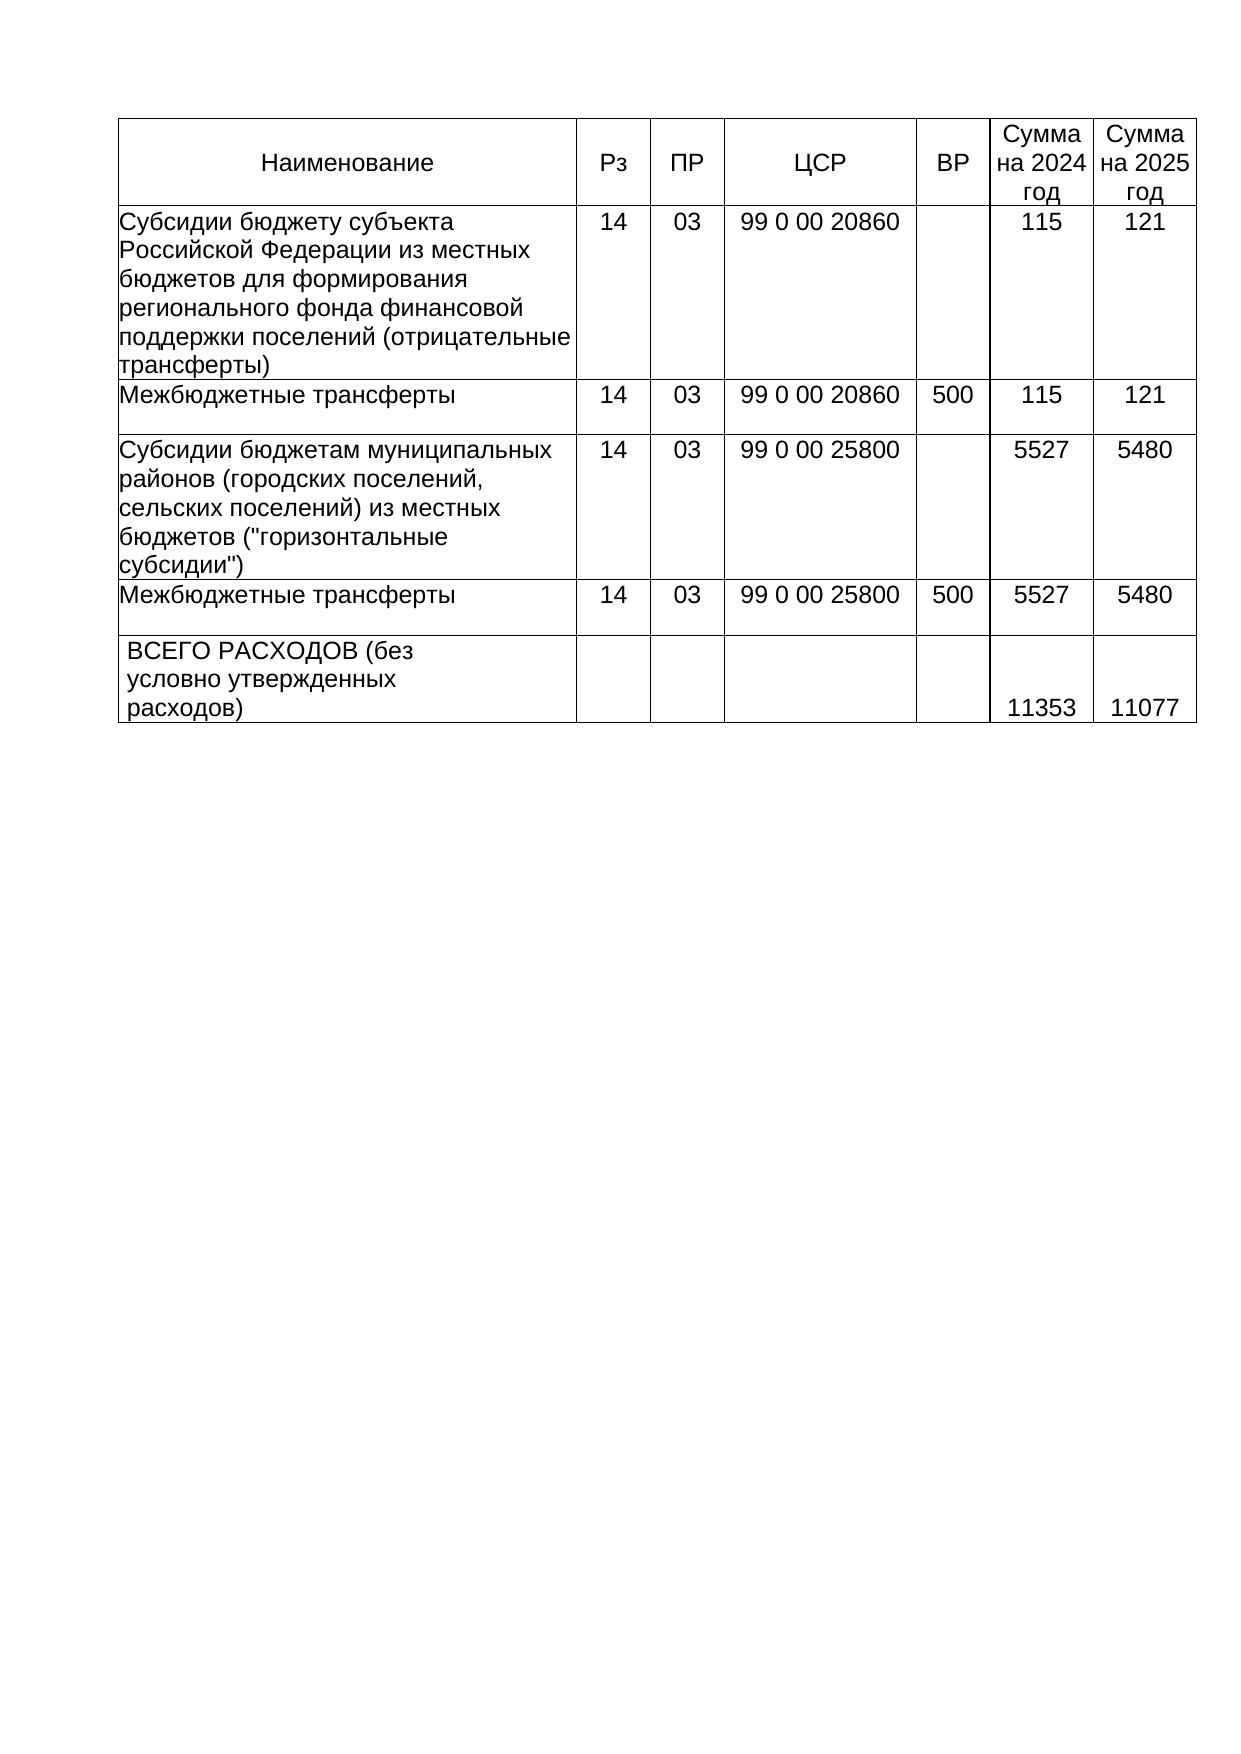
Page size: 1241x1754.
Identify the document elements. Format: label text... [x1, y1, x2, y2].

table_cell 14 [577, 206, 650, 379]
table_cell 11077 [1094, 636, 1196, 722]
table_cell [917, 636, 989, 722]
table_cell 99 0 00 25800 [725, 435, 916, 579]
table_cell 5527 [991, 435, 1093, 579]
table_cell 03 [651, 435, 724, 579]
table_cell Межбюджетные трансферты [119, 380, 576, 434]
table_cell 5480 [1094, 435, 1196, 579]
table_cell 03 [651, 580, 724, 634]
table_cell 99 0 00 25800 [725, 580, 916, 634]
table_header Сумма на 2025 год [1094, 119, 1196, 205]
table_cell 5480 [1094, 580, 1196, 634]
table_header Наименование [119, 119, 576, 205]
table_cell [725, 636, 916, 722]
table_cell 03 [651, 206, 724, 379]
table_cell 115 [991, 380, 1093, 434]
table_cell 500 [917, 380, 989, 434]
table_header Рз [577, 119, 650, 205]
table_cell 03 [651, 380, 724, 434]
table_cell 115 [991, 206, 1093, 379]
table_cell 121 [1094, 206, 1196, 379]
table_cell [577, 636, 650, 722]
table_cell 500 [917, 580, 989, 634]
table_cell 14 [577, 580, 650, 634]
table_cell Субсидии бюджетам муниципальных районов (городских поселений, сельских поселений) из местных бюджетов ("горизонтальные субсидии") [119, 435, 576, 579]
table_cell Межбюджетные трансферты [119, 580, 576, 634]
table_header Сумма на 2024 год [991, 119, 1093, 205]
table_cell Субсидии бюджету субъекта Российской Федерации из местных бюджетов для формирования регионального фонда финансовой поддержки поселений (отрицательные трансферты) [119, 206, 576, 379]
table_header ЦСР [725, 119, 916, 205]
table_cell 5527 [991, 580, 1093, 634]
table_cell [651, 636, 724, 722]
table_cell 121 [1094, 380, 1196, 434]
table_cell [917, 435, 989, 579]
table_cell 14 [577, 435, 650, 579]
table_header ПР [651, 119, 724, 205]
table_header ВР [917, 119, 989, 205]
table_cell 99 0 00 20860 [725, 380, 916, 434]
table_cell 99 0 00 20860 [725, 206, 916, 379]
table_cell [917, 206, 989, 379]
table_cell ВСЕГО РАСХОДОВ (без условно утвержденных расходов) [119, 636, 576, 722]
table_cell 14 [577, 380, 650, 434]
table_cell 11353 [991, 636, 1093, 722]
